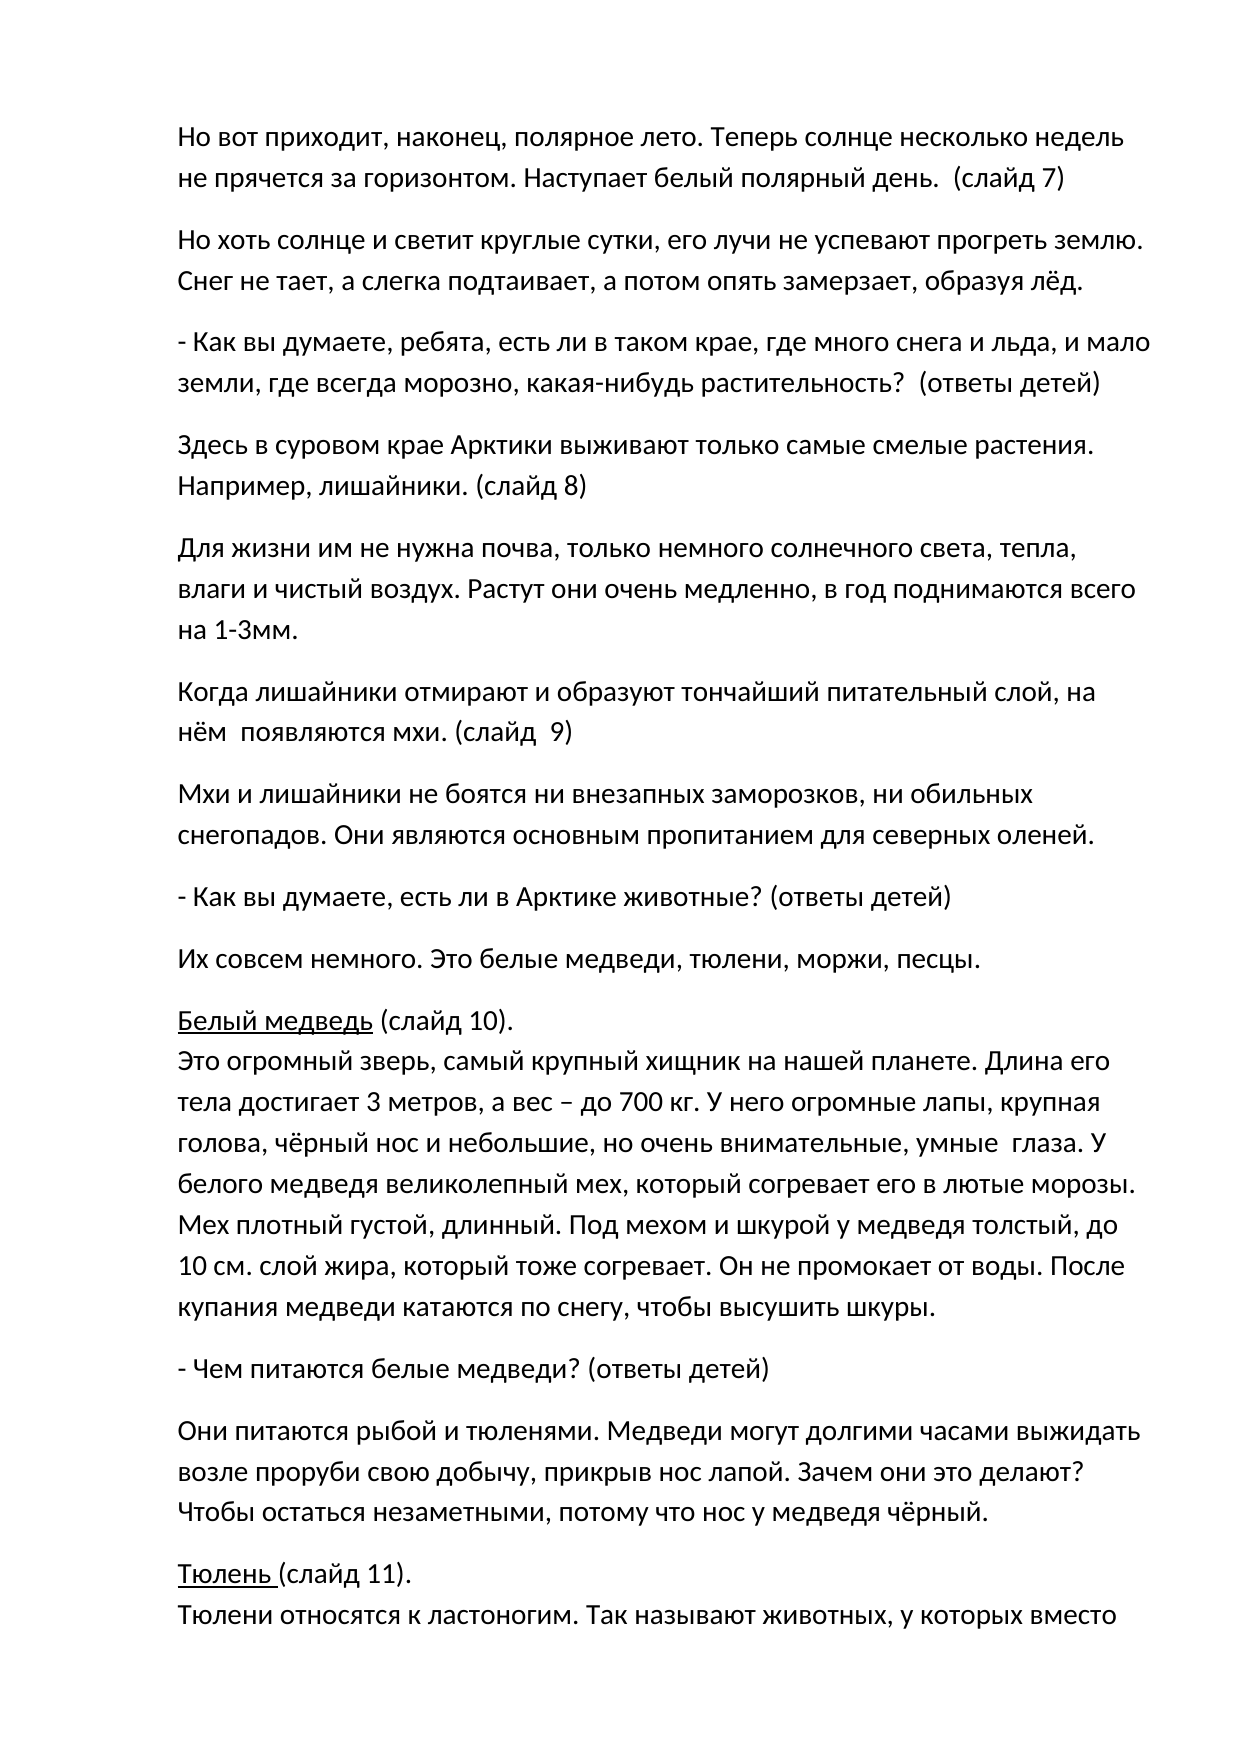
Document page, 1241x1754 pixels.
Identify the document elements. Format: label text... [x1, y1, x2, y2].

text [177, 1555, 1152, 1632]
text - Как вы думаете, ребята, есть ли в таком крае, где много снега и льда, и мало земли, где всегда морозно, какая-нибудь растительность? (ответы детей) [177, 323, 1152, 400]
text - Чем питаются белые медведи? (ответы детей) [177, 1350, 1152, 1386]
text Когда лишайники отмирают и образуют тончайший питательный слой, на нём появляются мхи. (слайд 9) [177, 673, 1152, 749]
text Для жизни им не нужна почва, только немного солнечного света, тепла, влаги и чистый воздух. Растут они очень медленно, в год поднимаются всего на 1-3мм. [177, 529, 1152, 646]
text Но хоть солнце и светит круглые сутки, его лучи не успевают прогреть землю. Снег не тает, а слегка подтаивает, а потом опять замерзает, образуя лёд. [177, 221, 1152, 297]
text Они питаются рыбой и тюленями. Медведи могут долгими часами выжидать возле проруби свою добычу, прикрыв нос лапой. Зачем они это делают? Чтобы остаться незаметными, потому что нос у медведя чёрный. [177, 1412, 1152, 1529]
text Их совсем немного. Это белые медведи, тюлени, моржи, песцы. [177, 940, 1152, 975]
text Но вот приходит, наконец, полярное лето. Теперь солнце несколько недель не прячется за горизонтом. Наступает белый полярный день. (слайд 7) [177, 118, 1152, 195]
text Мхи и лишайники не боятся ни внезапных заморозков, ни обильных снегопадов. Они являются основным пропитанием для северных оленей. [177, 775, 1152, 852]
text Здесь в суровом крае Арктики выживают только самые смелые растения. Например, лишайники. (слайд 8) [177, 426, 1152, 503]
text - Как вы думаете, есть ли в Арктике животные? (ответы детей) [177, 878, 1152, 914]
text Белый медведь (слайд 10). Это огромный зверь, самый крупный хищник на нашей планете. Длина его тела достигает 3 метров, а вес – до 700 кг. У него огромные лапы, крупная голова, чёрный нос и небольшие, но очень внимательные, умные глаза. У белого медведя великолепный мех, который согревает его в лютые морозы. Мех плотный густой, длинный. Под мехом и шкурой у медведя толстый, до 10 см. слой жира, который тоже согревает. Он не промокает от воды. После купания медведи катаются по снегу, чтобы высушить шкуры. [177, 1002, 1152, 1324]
